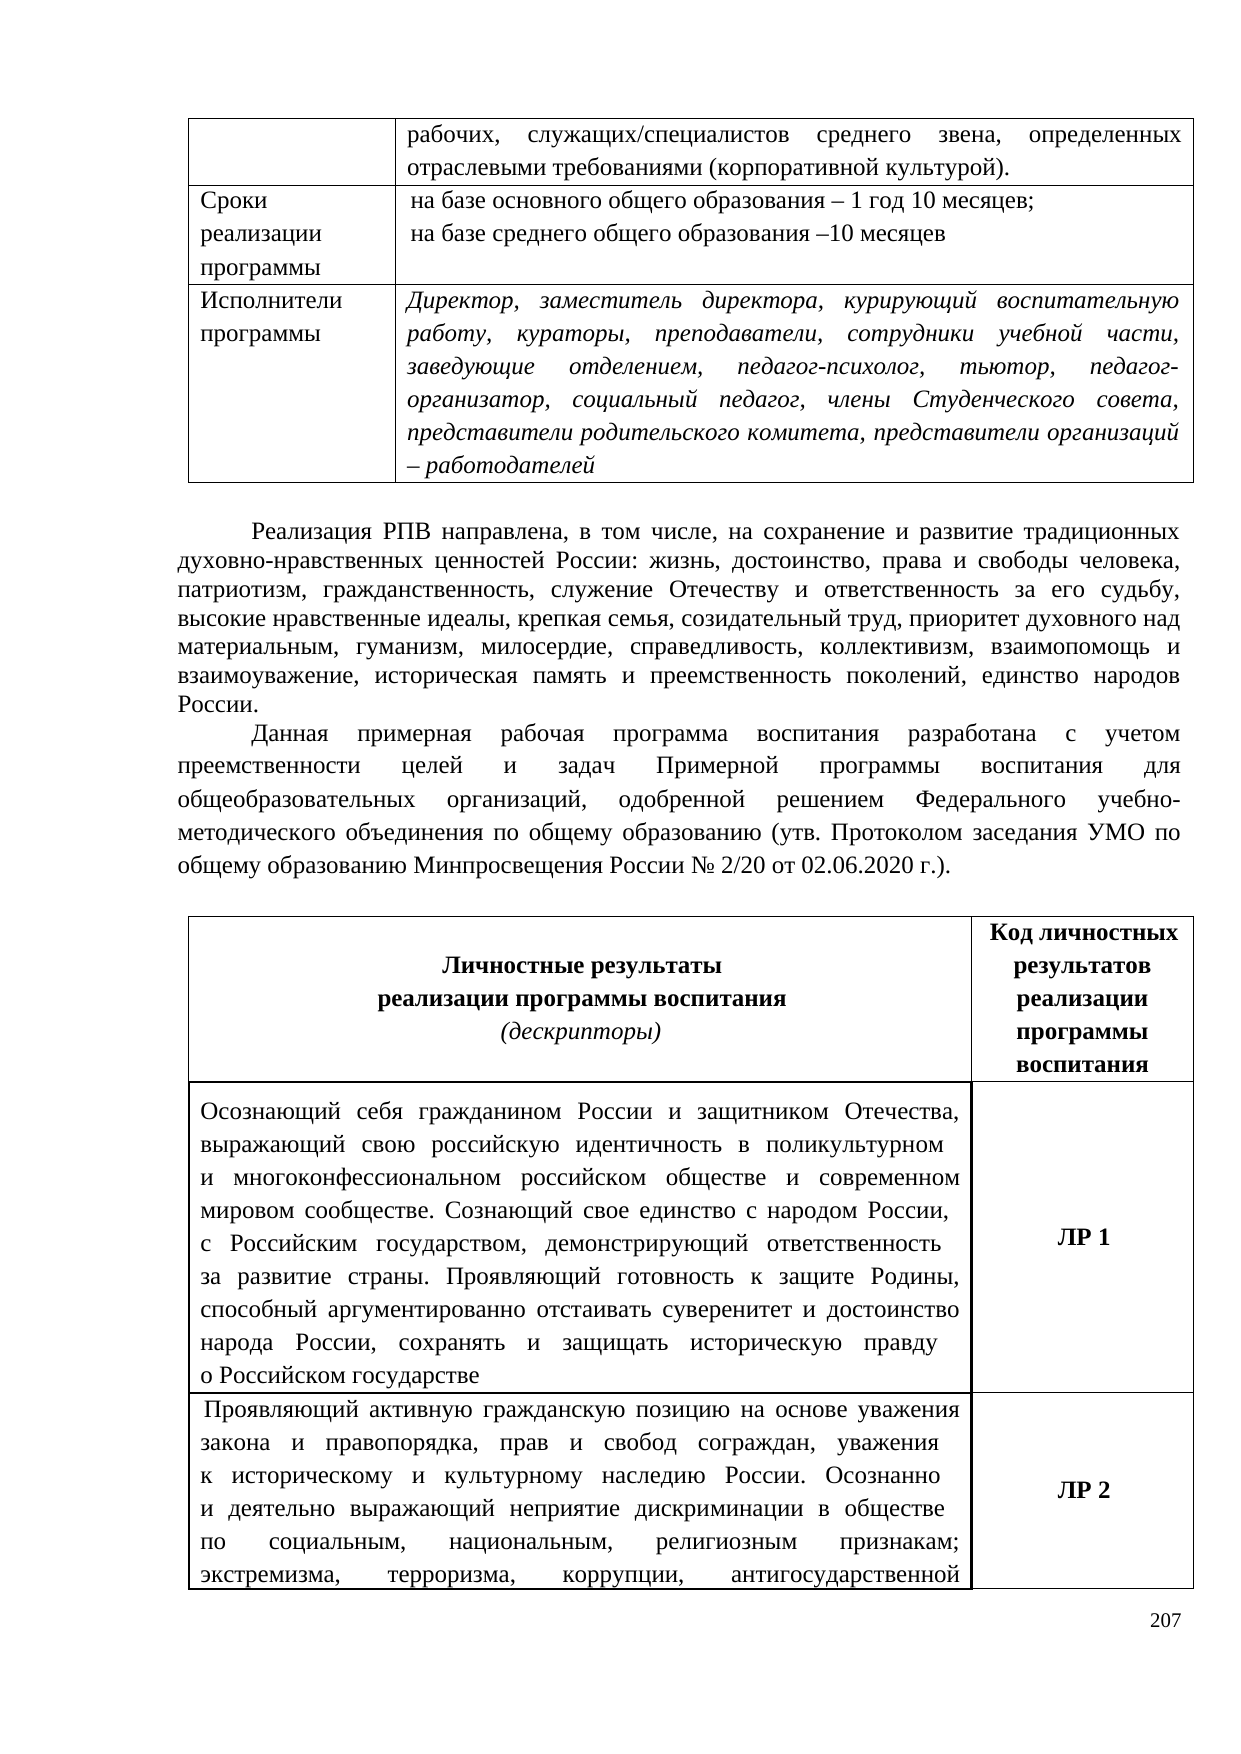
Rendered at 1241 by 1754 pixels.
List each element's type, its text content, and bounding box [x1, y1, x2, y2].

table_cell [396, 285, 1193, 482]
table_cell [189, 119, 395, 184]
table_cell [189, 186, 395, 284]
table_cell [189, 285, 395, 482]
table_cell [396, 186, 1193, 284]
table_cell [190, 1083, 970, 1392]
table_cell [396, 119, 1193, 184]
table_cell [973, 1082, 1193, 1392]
text Реализация РПВ направлена, в том числе, на сохранение и развитие традиционных духовно-нравственных ценностей России: жизнь, достоинство, права и свободы человека, патриотизм, гражданственность, служение Отечеству ‎и ответственность за его судьбу, высокие нравственные идеалы, крепкая семья, созидательный труд, приоритет духовного над материальным, гуманизм, милосердие, справедливость, коллективизм, взаимопомощь ‎и взаимоуважение, историческая память и преемственность поколений, единство народов России. [177, 516, 1181, 718]
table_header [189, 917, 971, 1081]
text Данная примерная рабочая программа воспитания разработана с учетом преемственности целей и задач Примерной программы воспитания для общеобразовательных организаций, одобренной решением Федерального учебно-методического объединения по общему образованию (утв. Протоколом заседания УМО по общему образованию Минпросвещения России № 2/20 от 02.06.2020 г.). [177, 718, 1181, 878]
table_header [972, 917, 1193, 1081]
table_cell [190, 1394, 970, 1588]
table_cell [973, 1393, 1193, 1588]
